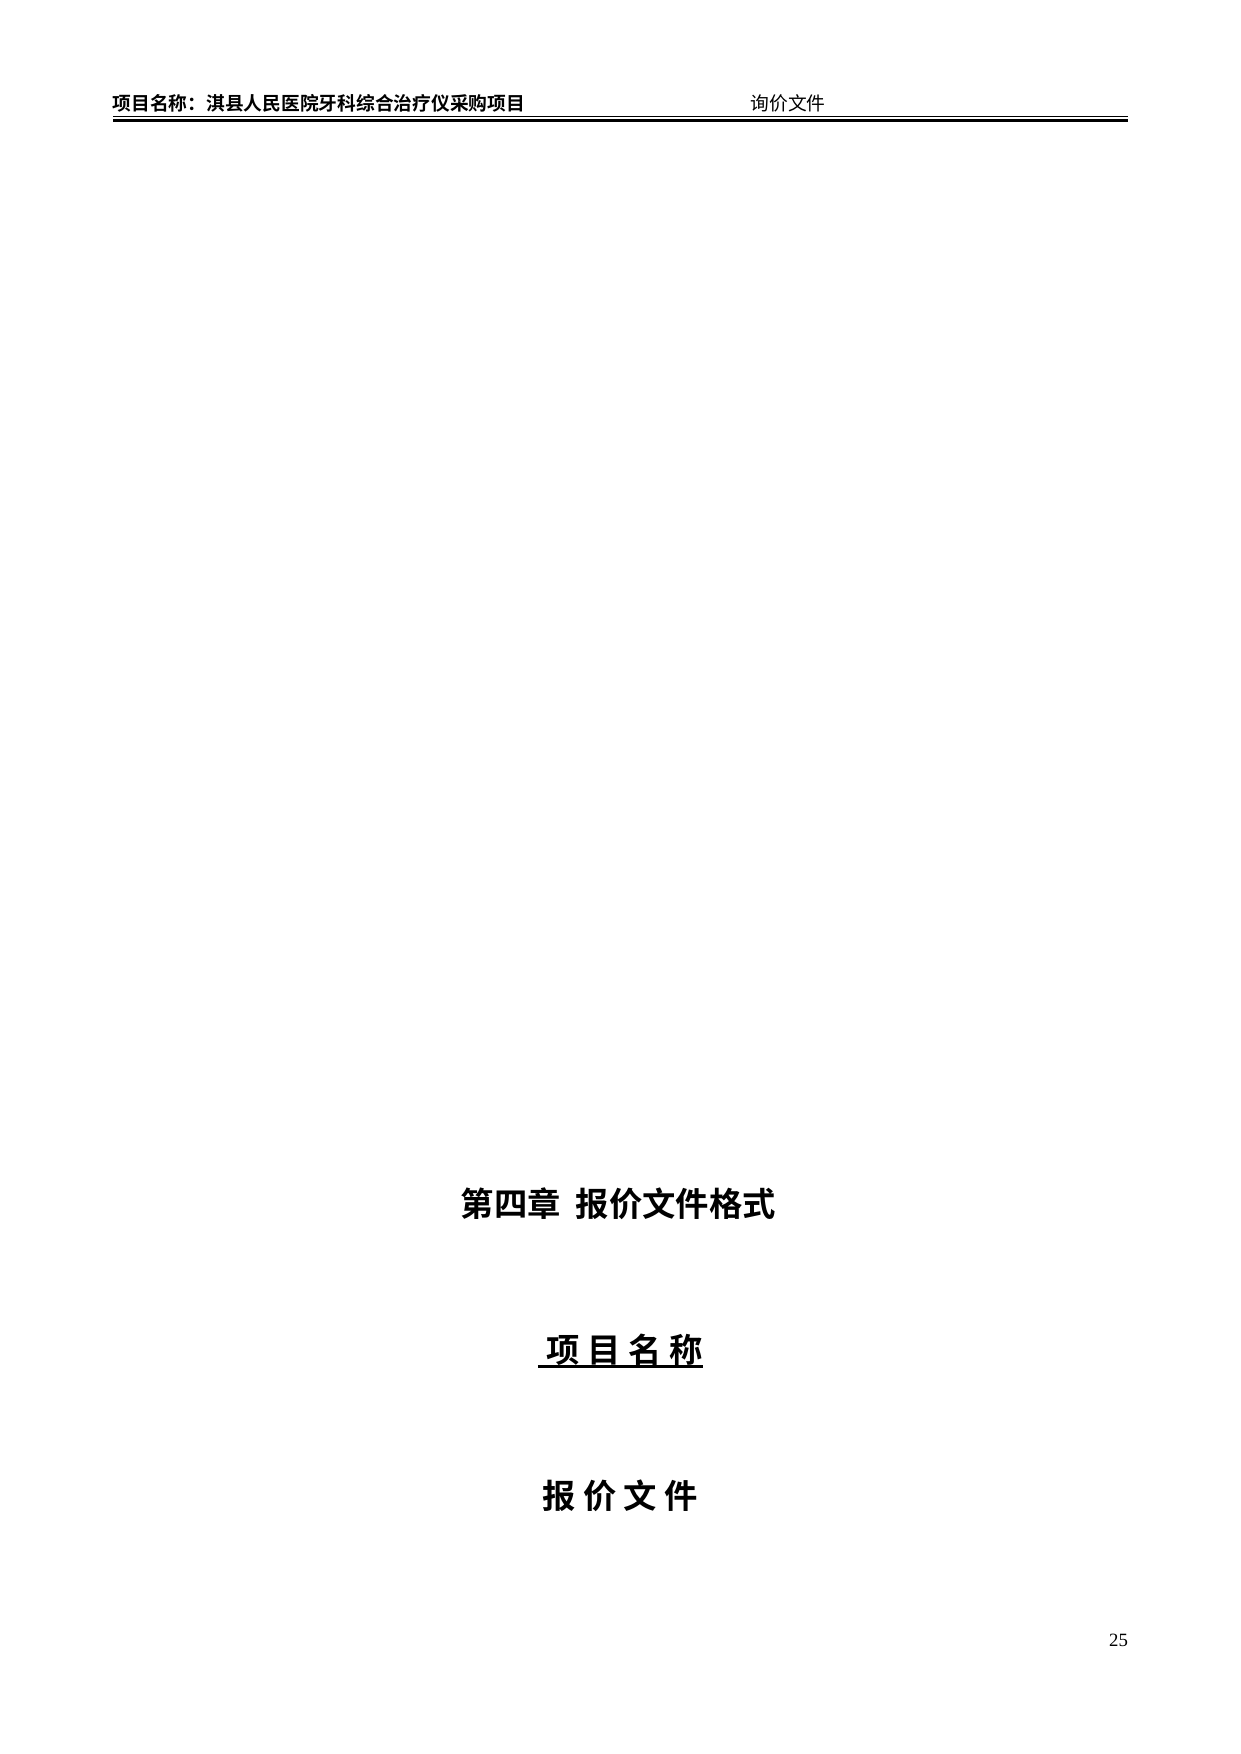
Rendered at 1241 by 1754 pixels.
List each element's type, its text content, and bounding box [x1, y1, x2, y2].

text 报 价 文 件 [112, 1462, 1128, 1527]
text 项 目 名 称 [112, 1316, 1128, 1381]
text 第四章 报价文件格式 [394, 1169, 1128, 1234]
